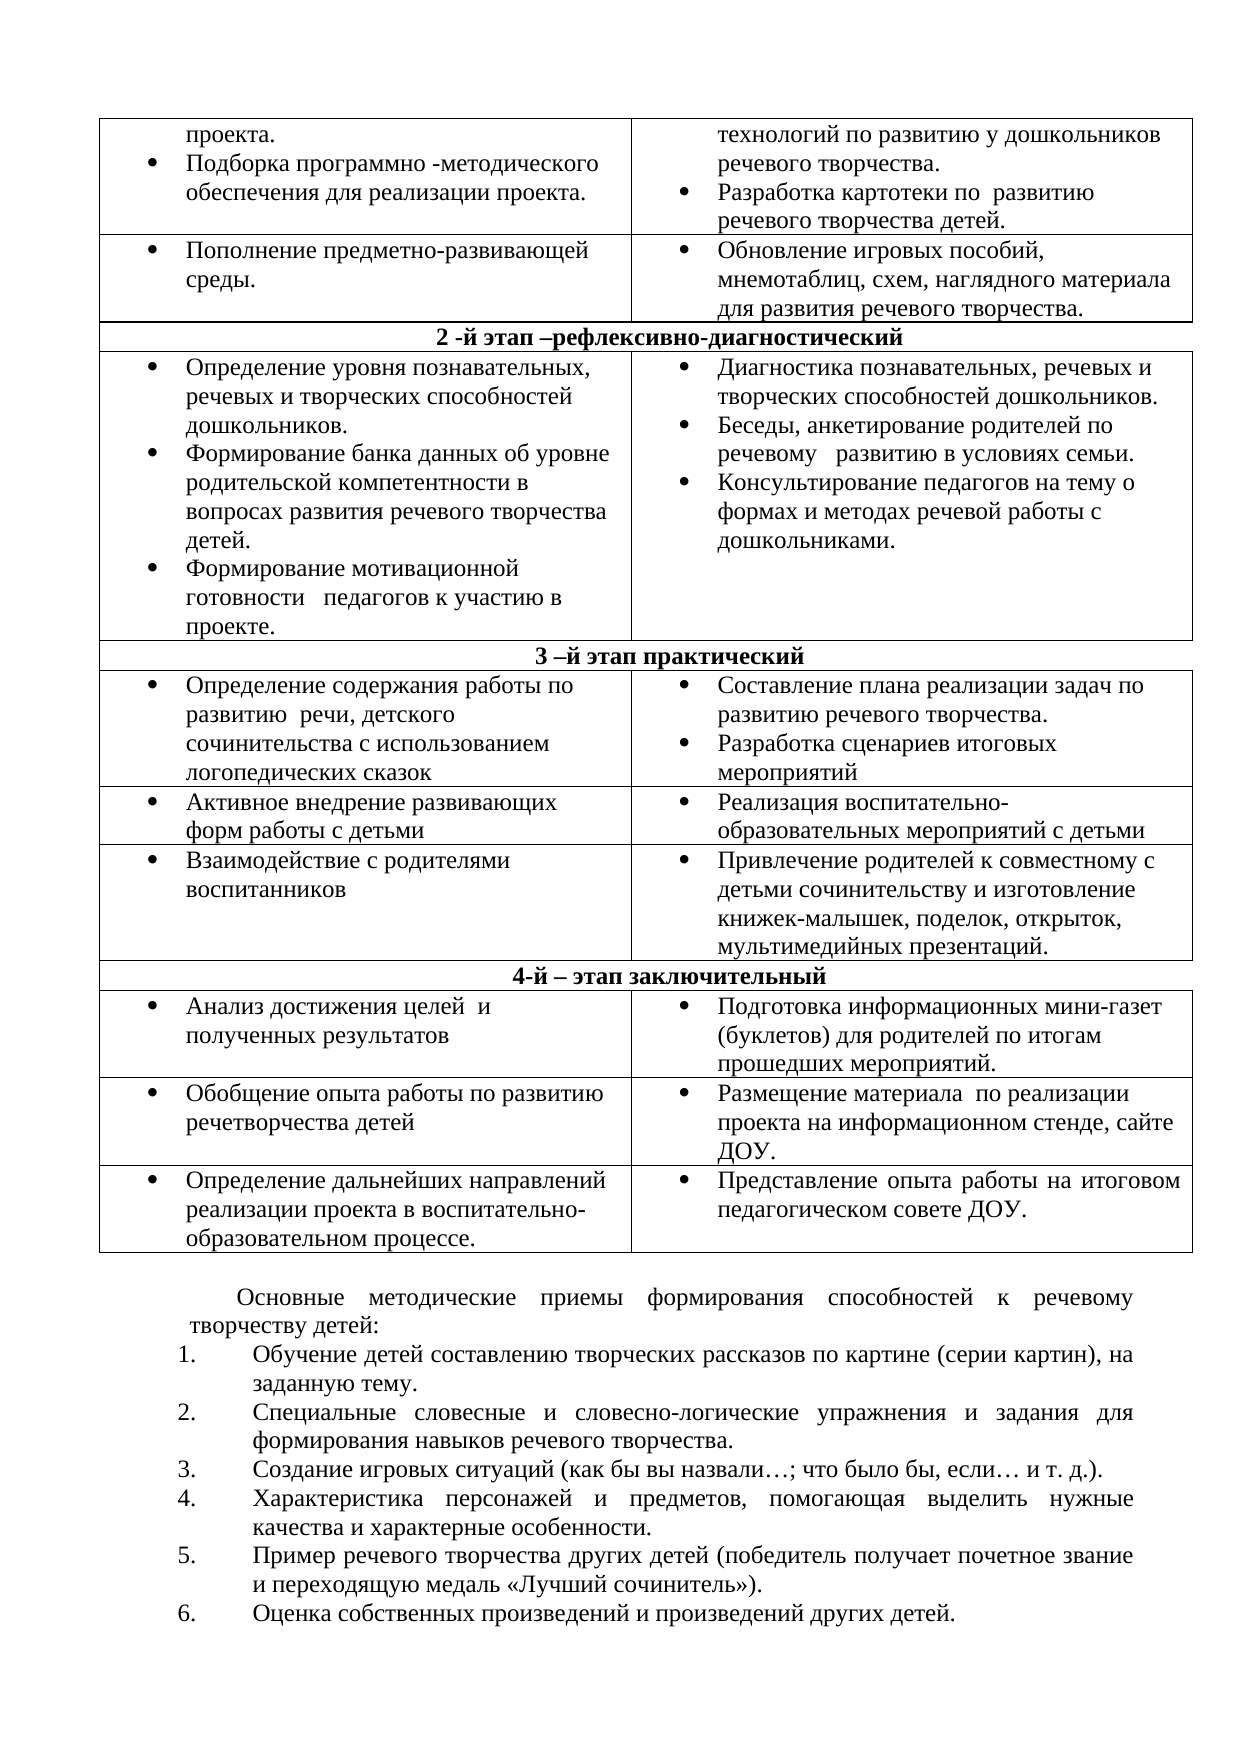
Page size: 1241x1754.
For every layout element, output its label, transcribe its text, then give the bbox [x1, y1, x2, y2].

table_cell 4-й – этап заключительный [100, 961, 1192, 990]
list Пример речевого творчества других детей (победитель получает почетное звание и переходящую медаль «Лучший сочинитель»). [177, 1540, 1134, 1598]
table_cell Составление плана реализации задач по развитию речевого творчества. Разработка сценариев итоговых мероприятий [632, 671, 1192, 786]
list Создание игровых ситуаций (как бы вы назвали…; что было бы, если… и т. д.). [177, 1454, 1134, 1483]
table_cell 2 -й этап –рефлексивно-диагностический [100, 323, 1192, 351]
table_cell Определение содержания работы по развитию речи, детского сочинительства с использованием логопедических сказок [100, 671, 631, 786]
list Характеристика персонажей и предметов, помогающая выделить нужные качества и характерные особенности. [177, 1483, 1134, 1540]
list Оценка собственных произведений и произведений других детей. [177, 1598, 1134, 1627]
table_cell Взаимодействие с родителями воспитанников [100, 845, 631, 960]
table_cell Размещение материала по реализации проекта на информационном стенде, сайте ДОУ. [632, 1078, 1192, 1164]
table_cell Определение уровня познавательных, речевых и творческих способностей дошкольников. Формирование банка данных об уровне родительской компетентности в вопросах развития речевого творчества детей. Формирование мотивационной готовности педагогов к участию в проекте. [100, 352, 631, 640]
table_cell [632, 119, 1192, 234]
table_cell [100, 119, 631, 234]
text Основные методические приемы формирования способностей к речевому творчеству детей: [189, 1282, 1134, 1339]
table_cell Обновление игровых пособий, мнемотаблиц, схем, наглядного материала для развития речевого творчества. [632, 235, 1192, 321]
table_cell Определение дальнейших направлений реализации проекта в воспитательно-образовательном процессе. [100, 1166, 631, 1252]
table_cell Представление опыта работы на итоговом педагогическом совете ДОУ. [632, 1166, 1192, 1252]
table_cell Привлечение родителей к совместному с детьми сочинительству и изготовление книжек-малышек, поделок, открыток, мультимедийных презентаций. [632, 845, 1192, 960]
table_cell 3 –й этап практический [100, 641, 1192, 669]
list Специальные словесные и словесно-логические упражнения и задания для формирования навыков речевого творчества. [177, 1397, 1134, 1454]
table_cell Обобщение опыта работы по развитию речетворчества детей [100, 1078, 631, 1164]
list Обучение детей составлению творческих рассказов по картине (серии картин), на заданную тему. [177, 1339, 1134, 1397]
table_cell Пополнение предметно-развивающей среды. [100, 235, 631, 321]
table_cell Активное внедрение развивающих форм работы с детьми [100, 787, 631, 844]
table_cell Подготовка информационных мини-газет (буклетов) для родителей по итогам прошедших мероприятий. [632, 991, 1192, 1077]
table_cell Анализ достижения целей и полученных результатов [100, 991, 631, 1077]
table_cell Реализация воспитательно-образовательных мероприятий с детьми [632, 787, 1192, 844]
table_cell Диагностика познавательных, речевых и творческих способностей дошкольников. Беседы, анкетирование родителей по речевому развитию в условиях семьи. Консультирование педагогов на тему о формах и методах речевой работы с дошкольниками. [632, 352, 1192, 640]
